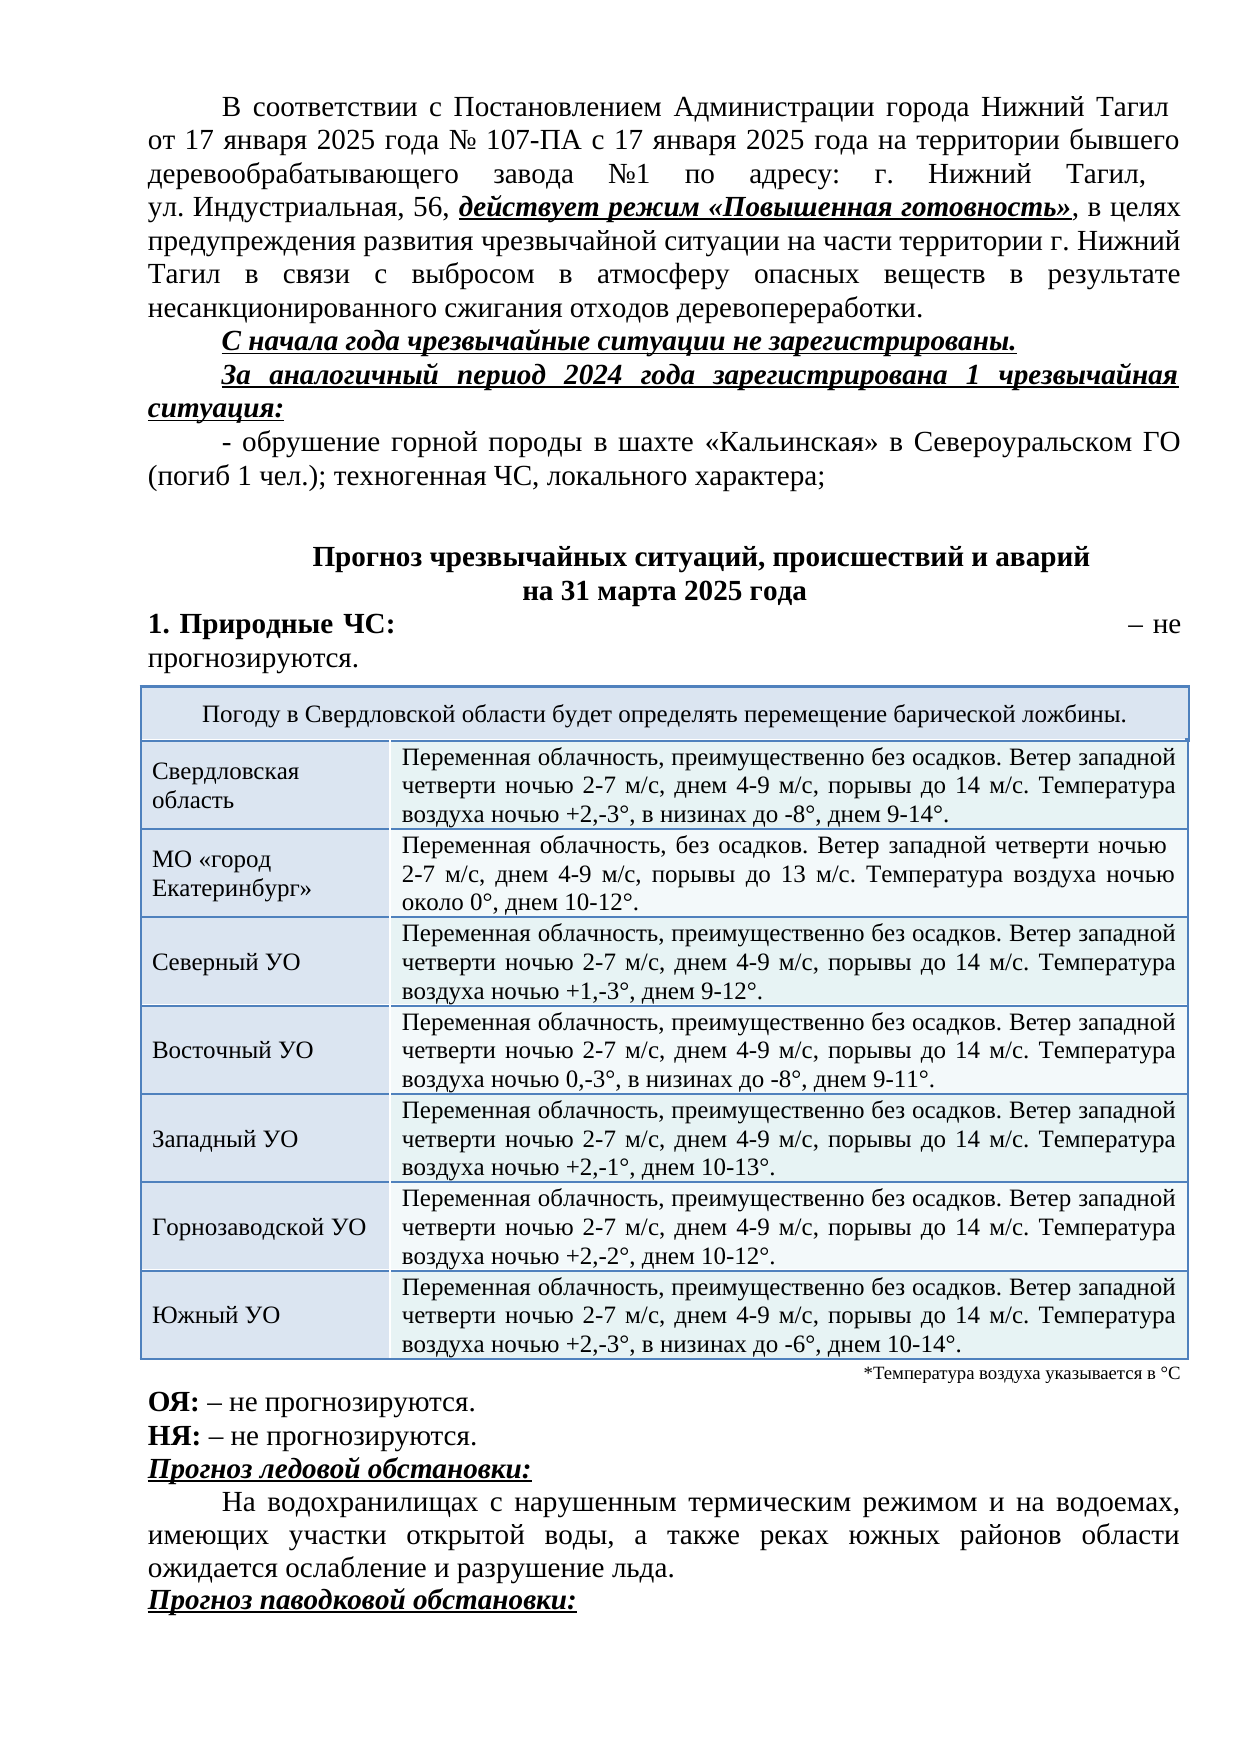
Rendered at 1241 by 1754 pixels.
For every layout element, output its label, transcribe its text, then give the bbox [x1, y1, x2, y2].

table_cell Переменная облачность, преимущественно без осадков. Ветер западной четверти ночью 2-7 м/с, днем 4-9 м/с, порывы до 14 м/с. Температура воздуха ночью +2,-3°, в низинах до -8°, днем 9-14°. [391, 742, 1187, 828]
text на 31 марта 2025 года [148, 573, 1181, 606]
text За аналогичный период 2024 года зарегистрирована 1 чрезвычайная ситуация: [148, 357, 1181, 424]
table_cell Переменная облачность, преимущественно без осадков. Ветер западной четверти ночью 2-7 м/с, днем 4-9 м/с, порывы до 14 м/с. Температура воздуха ночью +2,-1°, днем 10-13°. [391, 1095, 1187, 1181]
text - обрушение горной породы в шахте «Кальинская» в Североуральском ГО (погиб 1 чел.); техногенная ЧС, локального характера; [148, 424, 1181, 491]
table_cell Восточный УО [142, 1007, 389, 1093]
table_header Погоду в Свердловской области будет определять перемещение барической ложбины. [142, 688, 1188, 739]
text Прогноз паводковой обстановки: [148, 1583, 1181, 1616]
text В соответствии с Постановлением Администрации города Нижний Тагил от 17 января 2025 года № 107-ПА с 17 января 2025 года на территории бывшего деревообрабатывающего завода №1 по адресу: г. Нижний Тагил, ул. Индустриальная, 56, действует режим «Повышенная готовность», в целях предупреждения развития чрезвычайной ситуации на части территории г. Нижний Тагил в связи с выбросом в атмосферу опасных веществ в результате несанкционированного сжигания отходов деревопереработки. [148, 89, 1181, 323]
text Прогноз чрезвычайных ситуаций, происшествий и аварий [148, 539, 1181, 573]
table_cell Переменная облачность, преимущественно без осадков. Ветер западной четверти ночью 2-7 м/с, днем 4-9 м/с, порывы до 14 м/с. Температура воздуха ночью +1,-3°, днем 9-12°. [391, 918, 1187, 1004]
text Прогноз ледовой обстановки: [148, 1451, 1181, 1485]
table_cell Западный УО [142, 1095, 389, 1181]
table_cell Горнозаводской УО [142, 1183, 389, 1269]
table_cell Переменная облачность, без осадков. Ветер западной четверти ночью 2-7 м/с, днем 4-9 м/с, порывы до 13 м/с. Температура воздуха ночью около 0°, днем 10-12°. [391, 830, 1187, 916]
table_cell Северный УО [142, 918, 389, 1004]
text НЯ: – не прогнозируются. [148, 1418, 1181, 1451]
table_cell МО «город Екатеринбург» [142, 830, 389, 916]
table_cell Переменная облачность, преимущественно без осадков. Ветер западной четверти ночью 2-7 м/с, днем 4-9 м/с, порывы до 14 м/с. Температура воздуха ночью 0,-3°, в низинах до -8°, днем 9-11°. [391, 1007, 1187, 1093]
table_cell Южный УО [142, 1272, 389, 1358]
text С начала года чрезвычайные ситуации не зарегистрированы. [148, 323, 1181, 357]
table_cell Свердловская область [142, 742, 389, 828]
table_cell Переменная облачность, преимущественно без осадков. Ветер западной четверти ночью 2-7 м/с, днем 4-9 м/с, порывы до 14 м/с. Температура воздуха ночью +2,-2°, днем 10-12°. [391, 1183, 1187, 1269]
text ОЯ: – не прогнозируются. [148, 1384, 1181, 1418]
table_cell Переменная облачность, преимущественно без осадков. Ветер западной четверти ночью 2-7 м/с, днем 4-9 м/с, порывы до 14 м/с. Температура воздуха ночью +2,-3°, в низинах до -6°, днем 10-14°. [391, 1272, 1187, 1358]
text На водохранилищах с нарушенным термическим режимом и на водоемах, имеющих участки открытой воды, а также реках южных районов области ожидается ослабление и разрушение льда. [148, 1485, 1181, 1583]
text Температура воз Температура во *Температура воздуха указывается в °С [148, 1360, 1181, 1384]
text 1. Природные ЧС: – не прогнозируются. [148, 606, 1181, 673]
